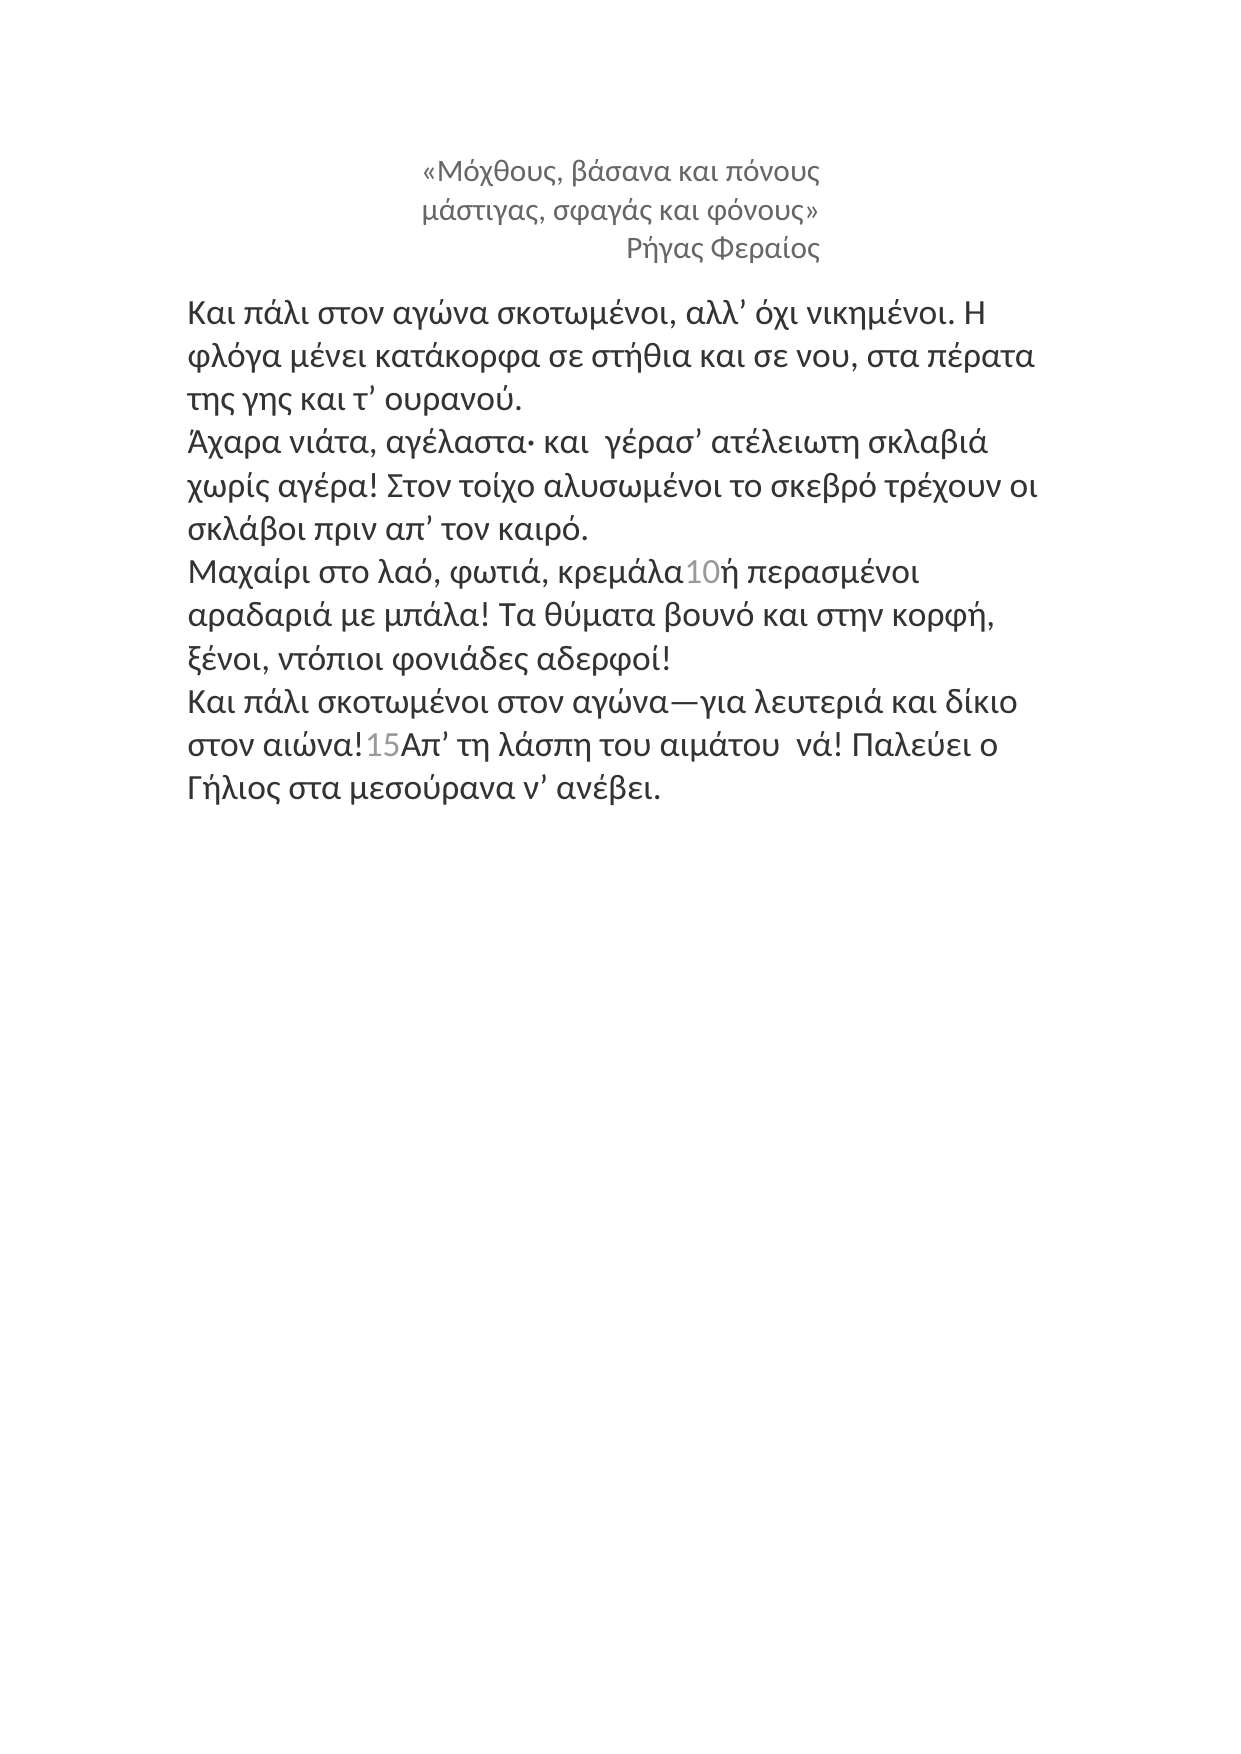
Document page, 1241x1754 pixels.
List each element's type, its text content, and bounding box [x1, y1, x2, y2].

table_header Και πάλι στον αγώνα σκοτωμένοι, αλλ’ όχι νικημένοι. Η φλόγα μένει κατάκορφα σε στήθια και σε νου, στα πέρατα της γης και τ’ ουρανού. Άχαρα νιάτα, αγέλαστα· και γέρασ’ ατέλειωτη σκλαβιά χωρίς αγέρα! Στον τοίχο αλυσωμένοι το σκεβρό τρέχουν οι σκλάβοι πριν απ’ τον καιρό. Μαχαίρι στο λαό, φωτιά, κρεμάλα10ή περασμένοι αραδαριά με μπάλα! Τα θύματα βουνό και στην κορφή, ξένοι, ντόπιοι φονιάδες αδερφοί! Και πάλι σκοτωμένοι στον αγώνα—για λευτεριά και δίκιο στον αιώνα!15Απ’ τη λάσπη του αιμάτου νά! Παλεύει ο Γήλιος στα μεσούρανα ν’ ανέβει. [186, 288, 1054, 852]
table_header «Μόχθους, βάσανα και πόνους μάστιγας, σφαγάς και φόνους» Ρήγας Φεραίος [419, 150, 821, 288]
